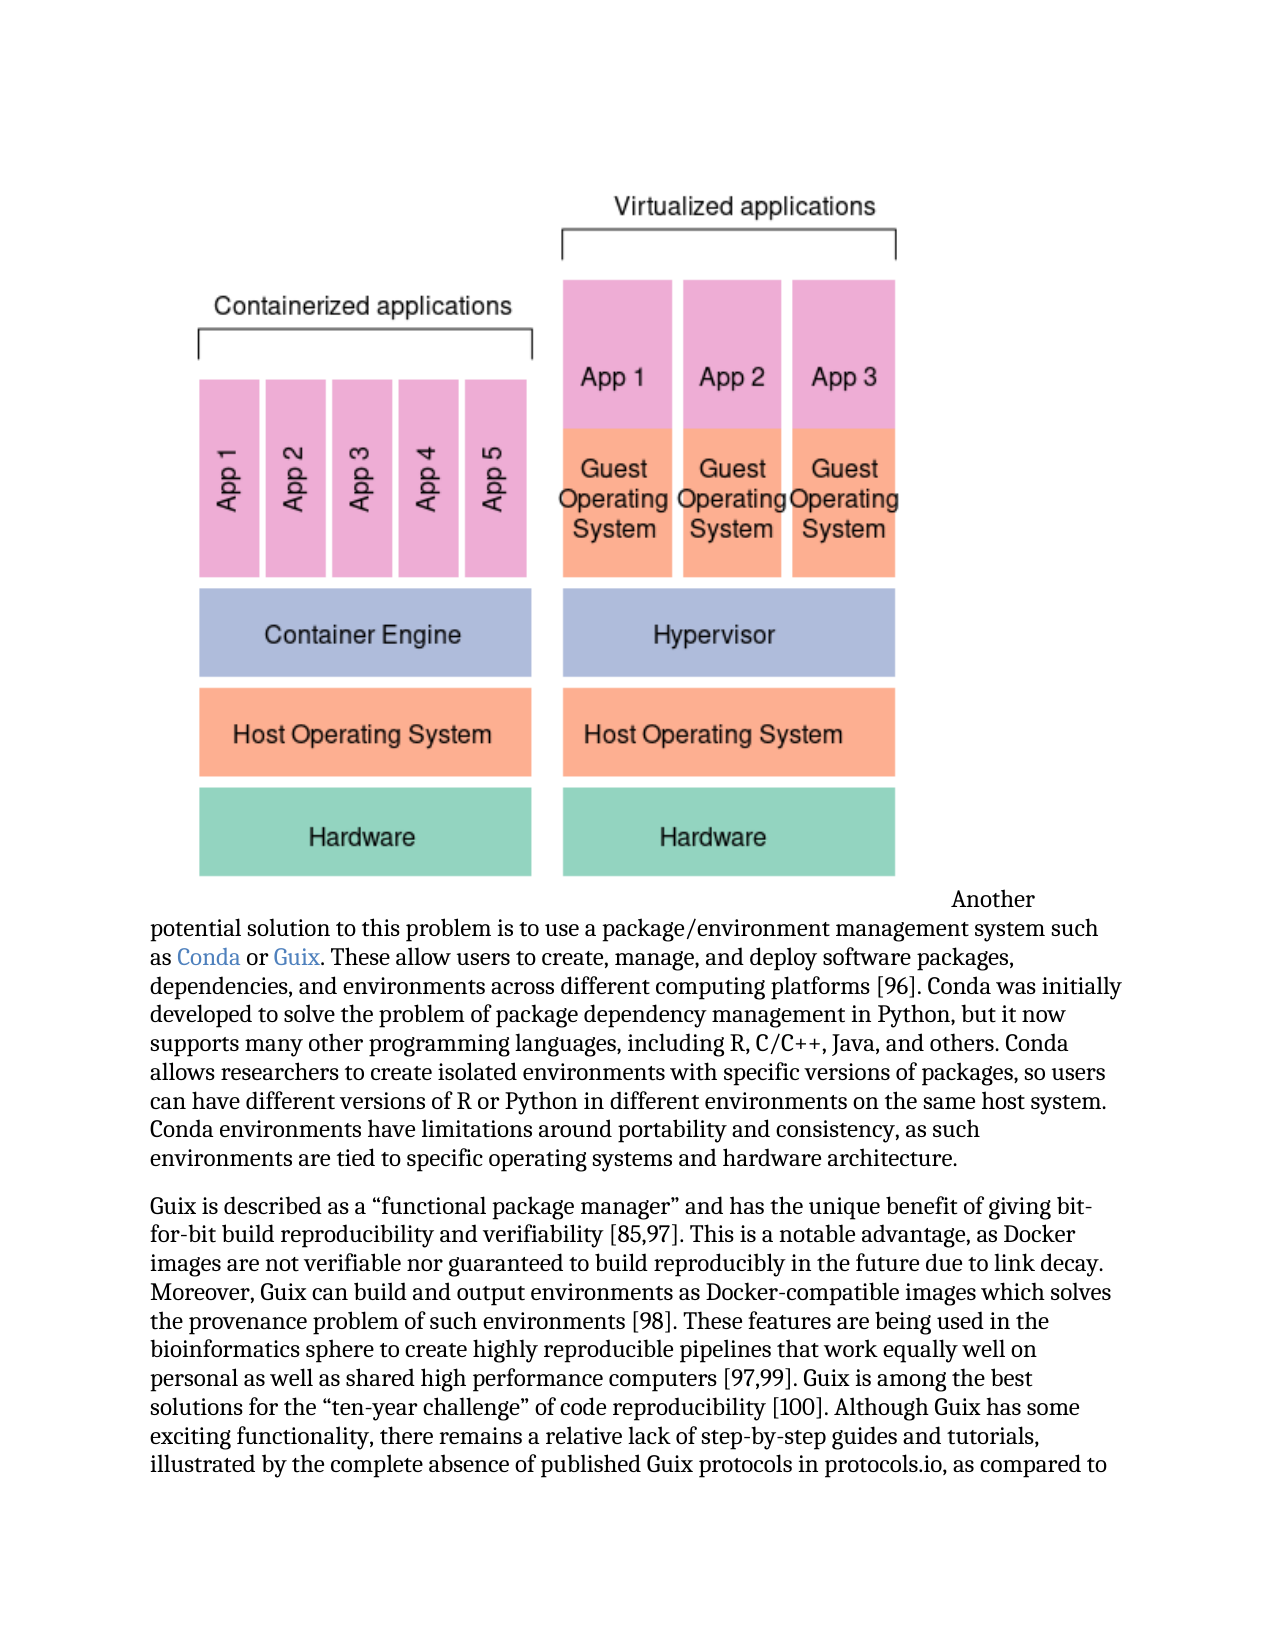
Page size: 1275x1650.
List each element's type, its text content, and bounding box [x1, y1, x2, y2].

picture [168, 150, 927, 908]
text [150, 1192, 1125, 1479]
